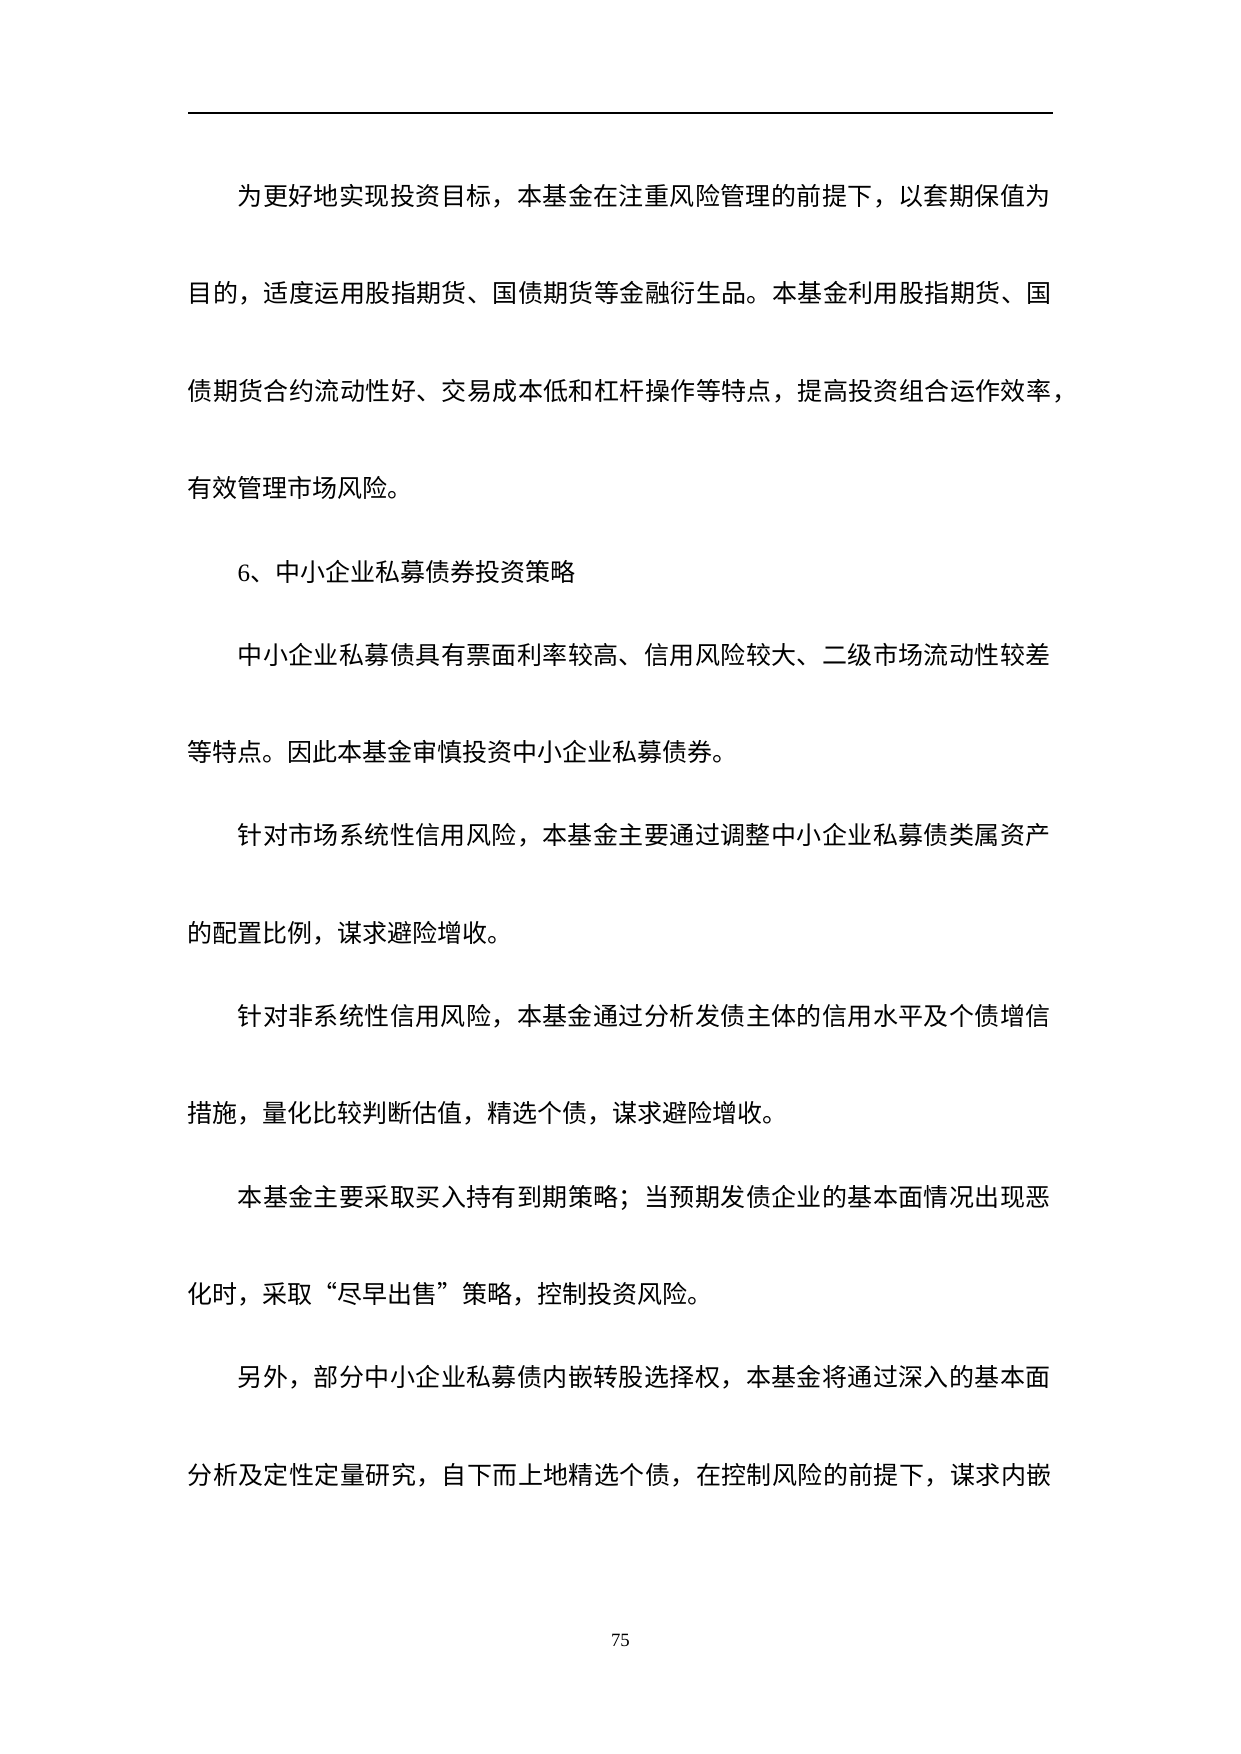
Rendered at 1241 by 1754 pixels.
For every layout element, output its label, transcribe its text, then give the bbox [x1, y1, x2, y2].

text 中小企业私募债具有票面利率较高、信用风险较大、二级市场流动性较差等特点。因此本基金审慎投资中小企业私募债券。 [187, 621, 1053, 783]
text 本基金主要采取买入持有到期策略；当预期发债企业的基本面情况出现恶化时，采取“尽早出售”策略，控制投资风险。 [187, 1163, 1053, 1325]
text 针对非系统性信用风险，本基金通过分析发债主体的信用水平及个债增信措施，量化比较判断估值，精选个债，谋求避险增收。 [187, 982, 1053, 1144]
text 6、中小企业私募债券投资策略 [187, 538, 1053, 603]
text 针对市场系统性信用风险，本基金主要通过调整中小企业私募债类属资产的配置比例，谋求避险增收。 [187, 801, 1053, 964]
text 为更好地实现投资目标，本基金在注重风险管理的前提下，以套期保值为目的，适度运用股指期货、国债期货等金融衍生品。本基金利用股指期货、国债期货合约流动性好、交易成本低和杠杆操作等特点，提高投资组合运作效率，有效管理市场风险。 [187, 162, 1053, 519]
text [187, 1343, 1053, 1506]
